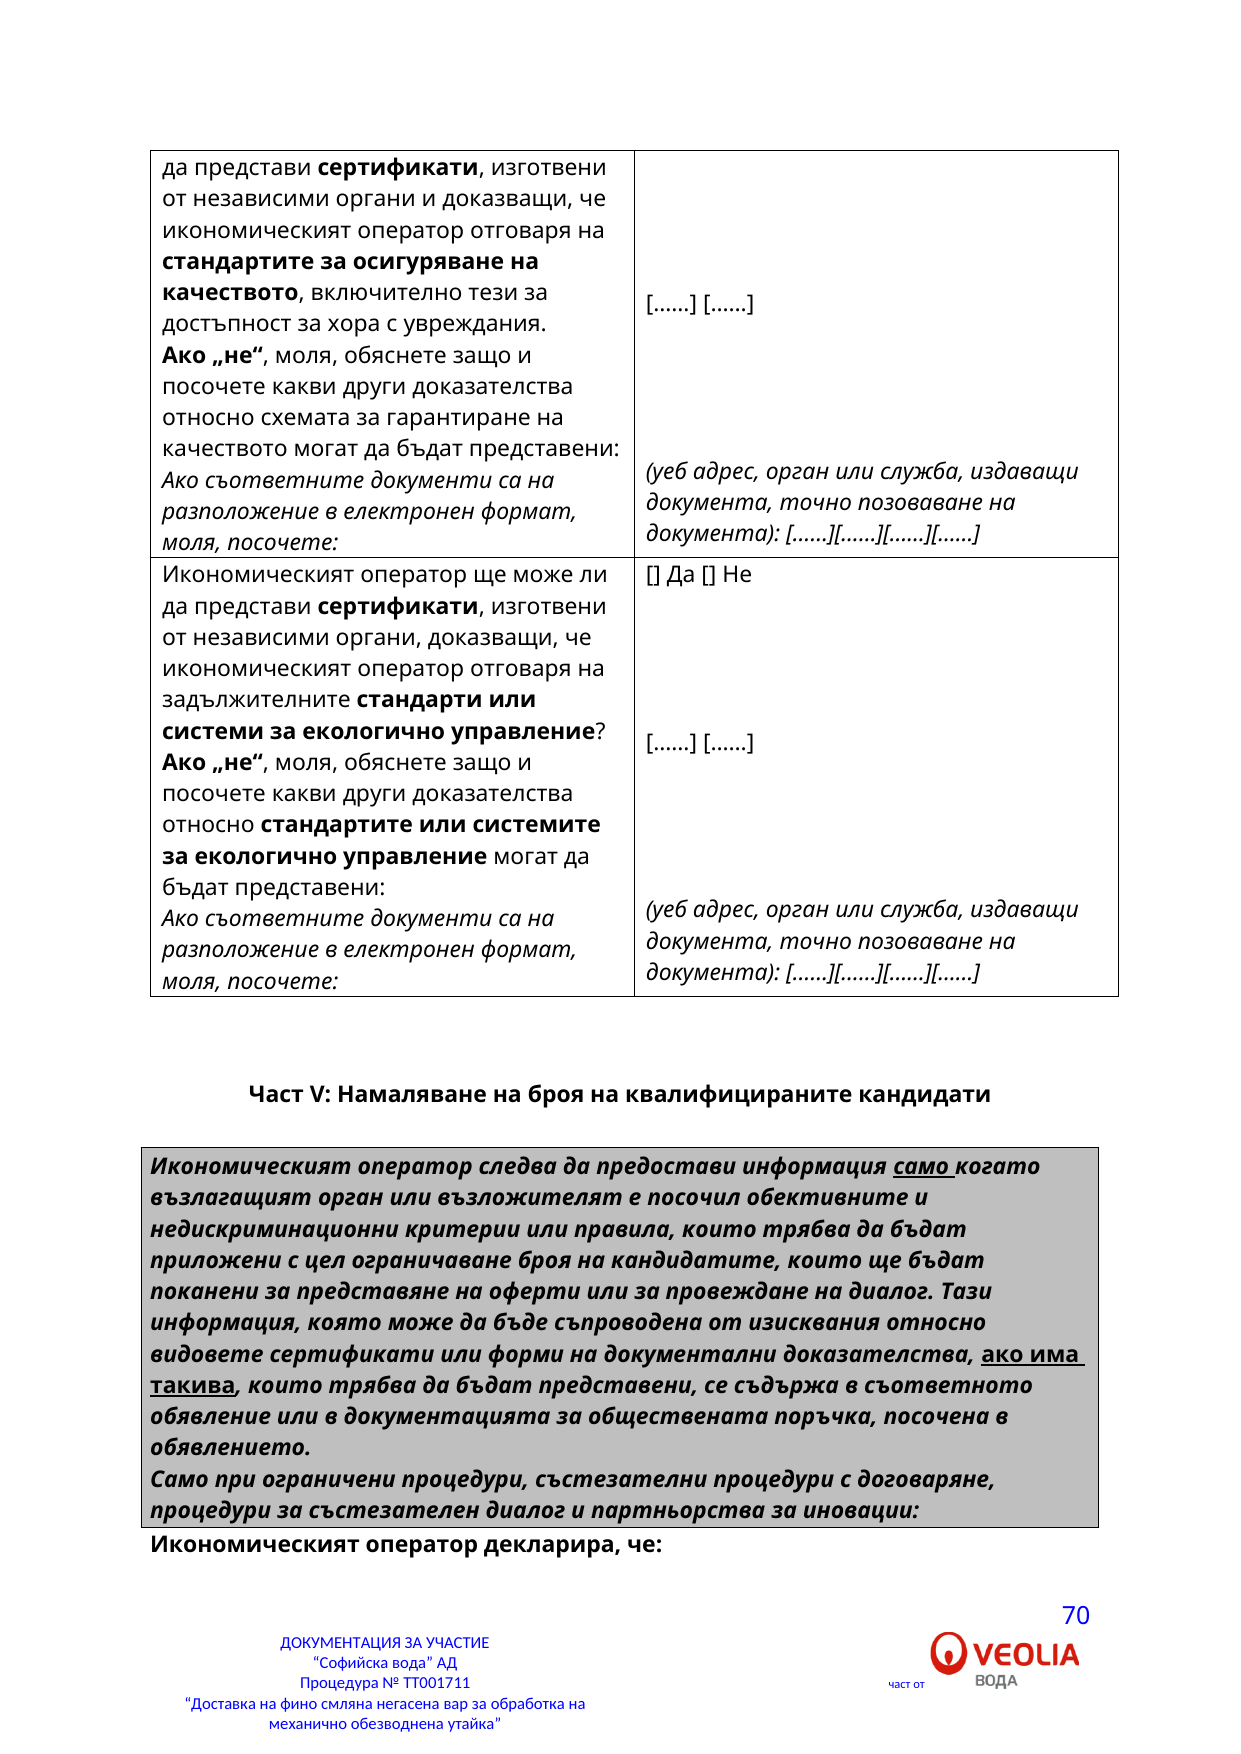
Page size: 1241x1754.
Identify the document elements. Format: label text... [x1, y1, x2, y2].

title Част V: Намаляване на броя на квалифицираните кандидати [150, 1078, 1090, 1109]
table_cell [635, 151, 1118, 557]
picture [930, 1632, 1079, 1689]
table_cell Икономическият оператор ще може ли да представи сертификати, изготвени от независими органи, доказващи, че икономическият оператор отговаря на задължителните стандарти или системи за екологично управление? Ако „не“, моля, обяснете защо и посочете какви други доказателства относно стандартите или системите за екологично управление могат да бъдат представени: Ако съответните документи са на разположение в електронен формат, моля, посочете: [151, 558, 634, 996]
text Икономическият оператор декларира, че: [150, 1528, 1090, 1559]
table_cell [151, 151, 634, 557]
table_cell [] Да [] Не [……] [……] (уеб адрес, орган или служба, издаващи документа, точно позоваване на документа): [……][……][……][……] [635, 558, 1118, 996]
text Икономическият оператор следва да предостави информация само когато възлагащият орган или възложителят е посочил обективните и недискриминационни критерии или правила, които трябва да бъдат приложени с цел ограничаване броя на кандидатите, които ще бъдат поканени за представяне на оферти или за провеждане на диалог. Тази информация, която може да бъде съпроводена от изисквания относно видовете сертификати или форми на документални доказателства, ако има такива, които трябва да бъдат представени, се съдържа в съответното обявление или в документацията за обществената поръчка, посочена в обявлението. Само при ограничени процедури, състезателни процедури с договаряне, процедури за състезателен диалог и партньорства за иновации: [142, 1148, 1098, 1527]
